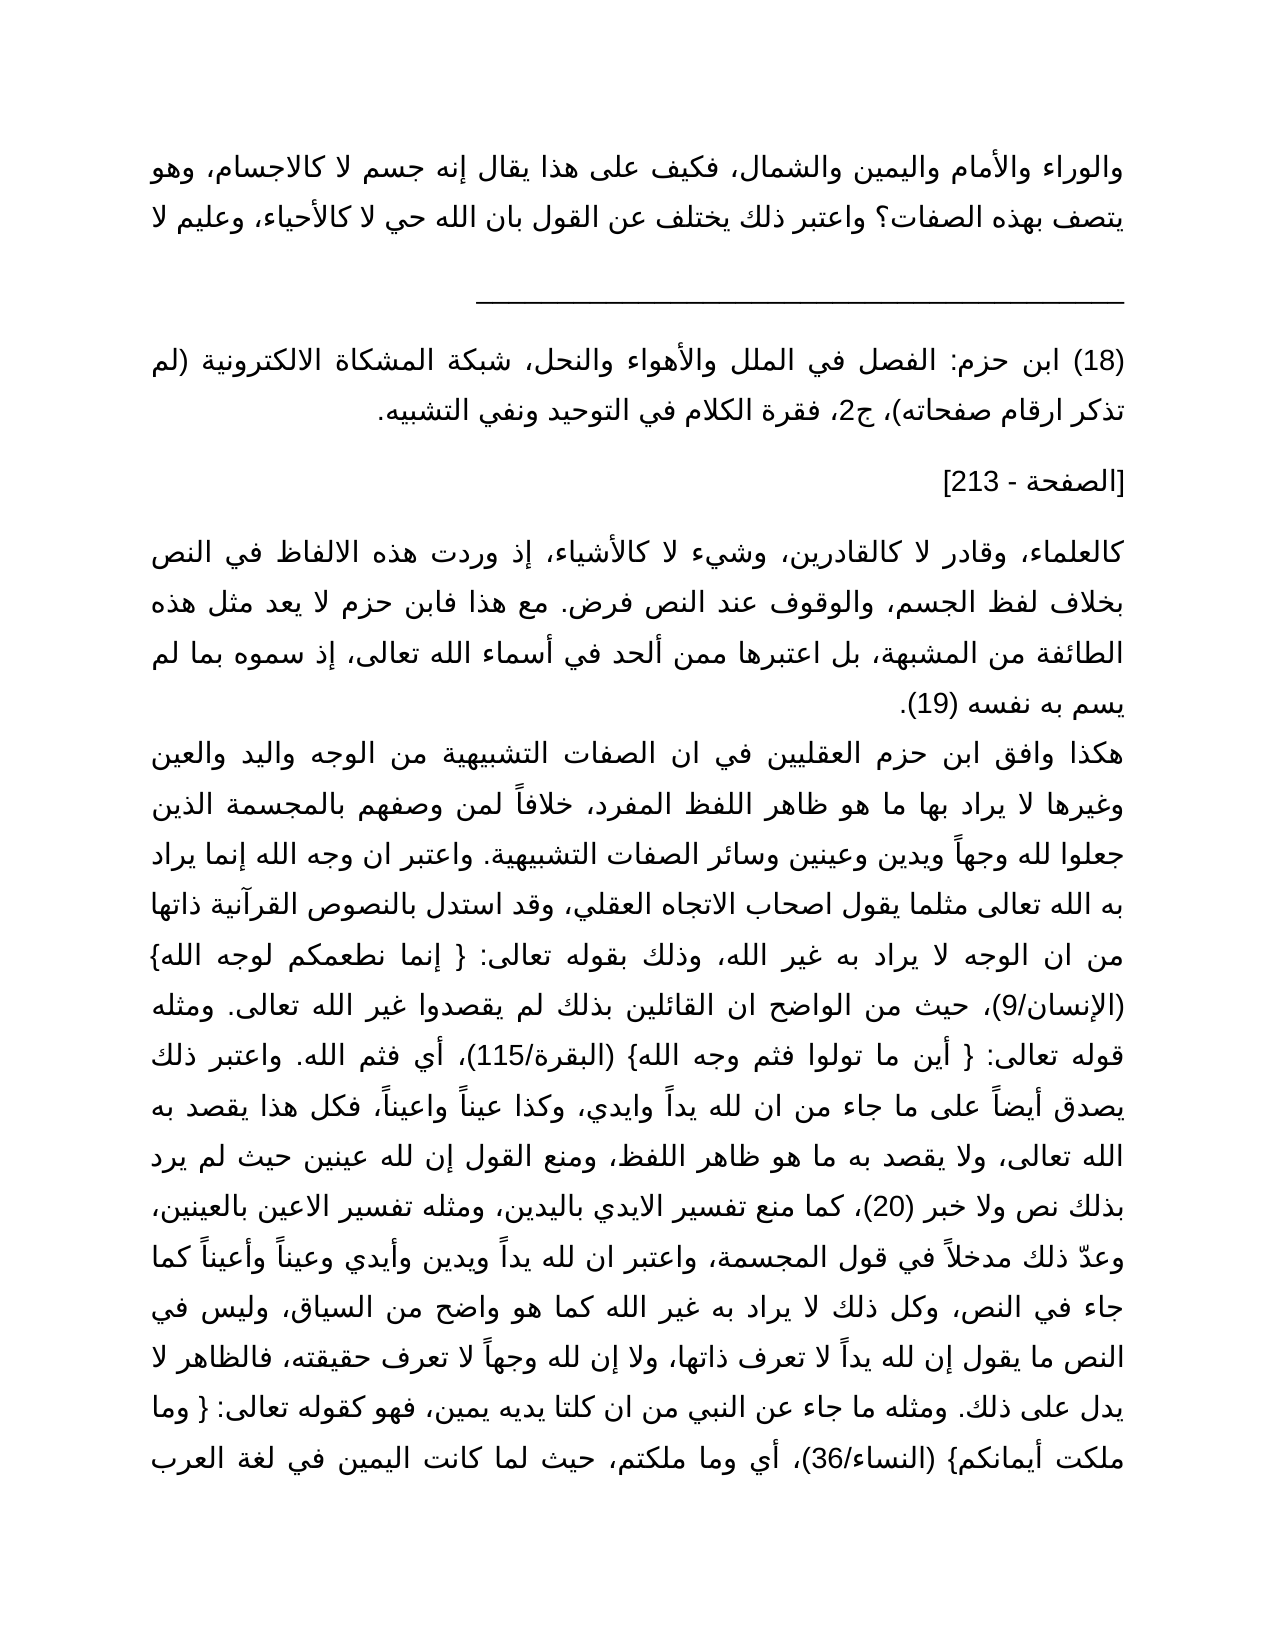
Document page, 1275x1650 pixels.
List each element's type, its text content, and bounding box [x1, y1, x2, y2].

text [150, 736, 1125, 1474]
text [150, 150, 1125, 234]
text (18) ابن حزم: الفصل في الملل والأهواء والنحل، شبكة المشكاة الالكترونية (لم تذكر ارقام صفحاته)، ج2، فقرة الكلام في التوحيد ونفي التشبيه. [150, 343, 1125, 426]
text [الصفحة - 213] [150, 464, 1125, 498]
text ________________________________________ [150, 271, 1125, 305]
text كالعلماء، وقادر لا كالقادرين، وشيء لا كالأشياء، إذ وردت هذه الالفاظ في النص بخلاف لفظ الجسم، والوقوف عند النص فرض. مع هذا فابن حزم لا يعد مثل هذه الطائفة من المشبهة، بل اعتبرها ممن ألحد في أسماء الله تعالى، إذ سموه بما لم يسم به نفسه (19). [150, 535, 1125, 720]
